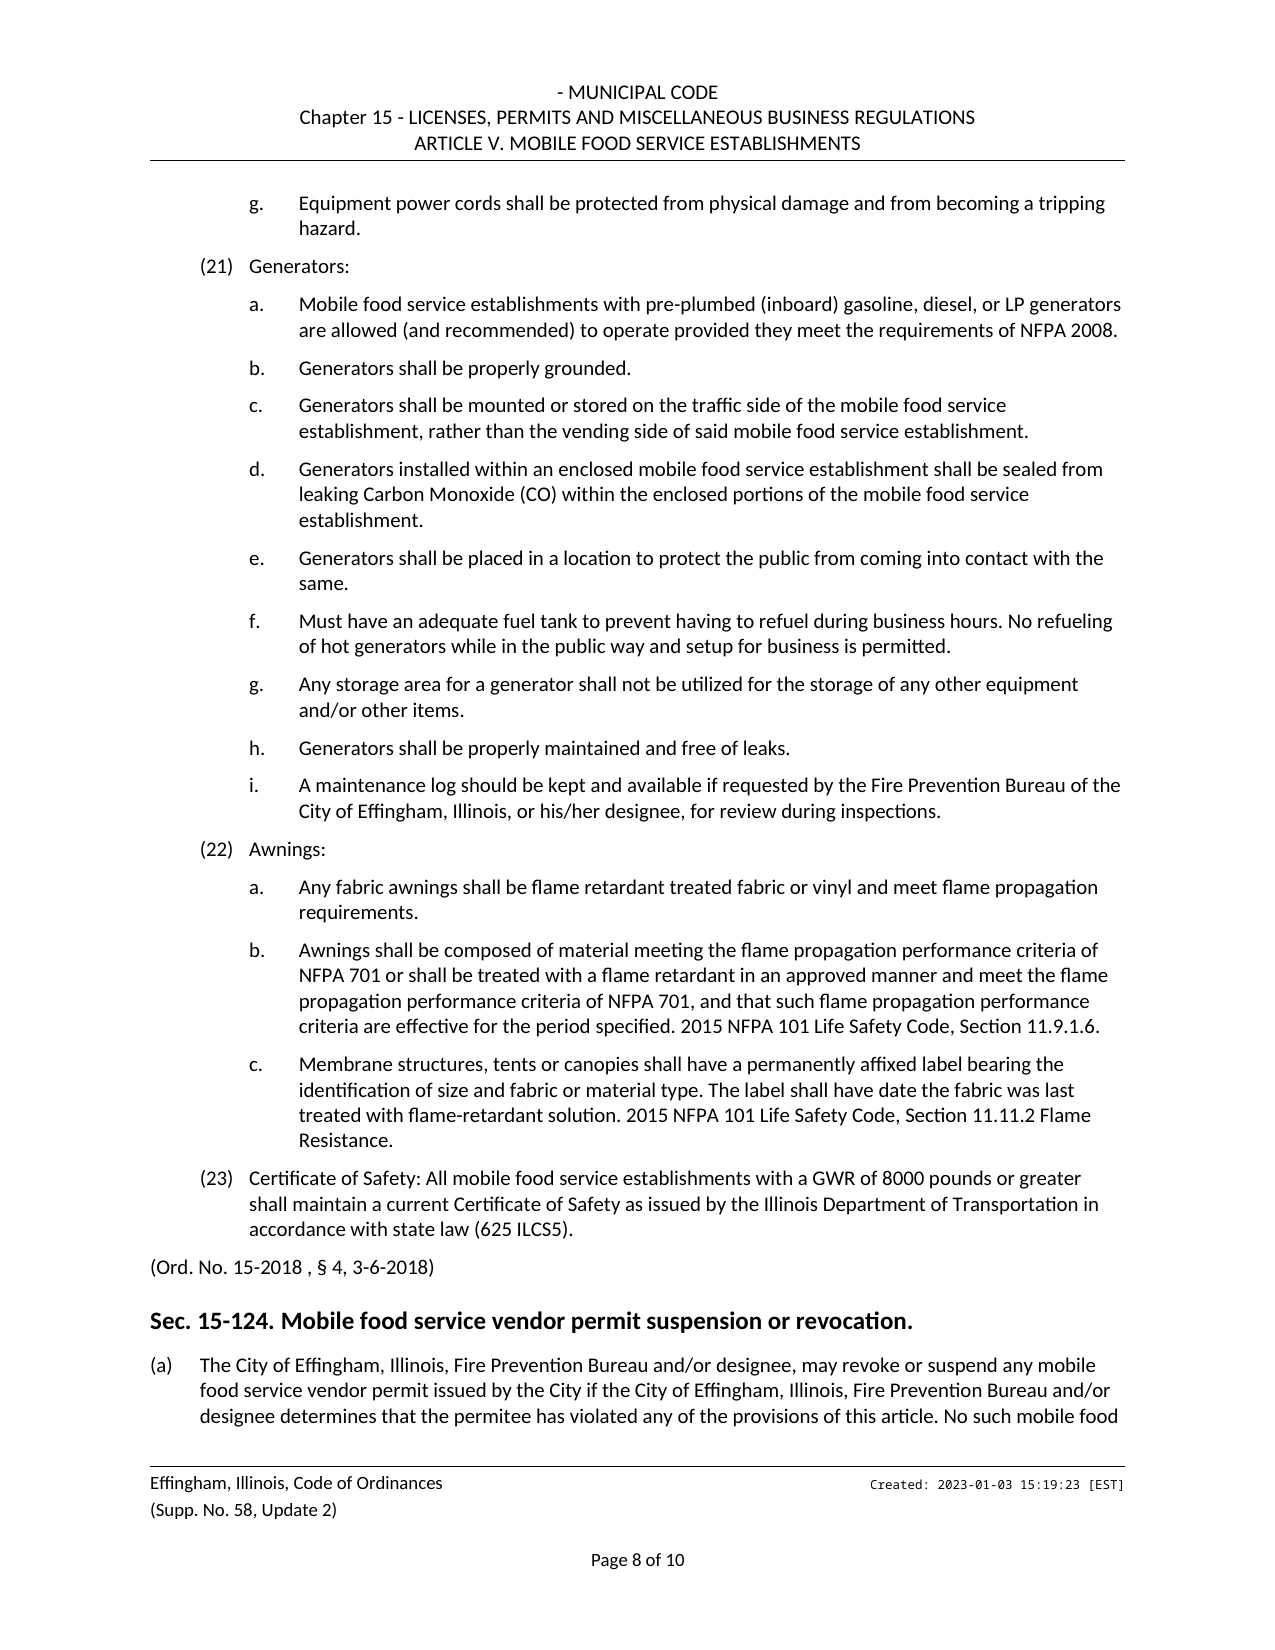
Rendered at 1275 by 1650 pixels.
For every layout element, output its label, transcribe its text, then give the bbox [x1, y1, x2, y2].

text Sec. 15-124. Mobile food service vendor permit suspension or revocation. [150, 1305, 1125, 1335]
list (23) Certificate of Safety: All mobile food service establishments with a GWR of 8000 pounds or greater shall maintain a current Certificate of Safety as issued by the Illinois Department of Transportation in accordance with state law (625 ILCS5). [199, 1166, 1125, 1242]
list i. A maintenance log should be kept and available if requested by the Fire Prevention Bureau of the City of Effingham, Illinois, or his/her designee, for review during inspections. [249, 773, 1125, 823]
list g. Equipment power cords shall be protected from physical damage and from becoming a tripping hazard. [249, 190, 1125, 241]
list b. Awnings shall be composed of material meeting the flame propagation performance criteria of NFPA 701 or shall be treated with a flame retardant in an approved manner and meet the flame propagation performance criteria of NFPA 701, and that such flame propagation performance criteria are effective for the period specified. 2015 NFPA 101 Life Safety Code, Section 11.9.1.6. [249, 937, 1125, 1039]
list d. Generators installed within an enclosed mobile food service establishment shall be sealed from leaking Carbon Monoxide (CO) within the enclosed portions of the mobile food service establishment. [249, 456, 1125, 532]
list b. Generators shall be properly grounded. [249, 355, 1125, 380]
list h. Generators shall be properly maintained and free of leaks. [249, 735, 1125, 760]
list a. Mobile food service establishments with pre-plumbed (inboard) gasoline, diesel, or LP generators are allowed (and recommended) to operate provided they meet the requirements of NFPA 2008. [249, 291, 1125, 342]
list g. Any storage area for a generator shall not be utilized for the storage of any other equipment and/or other items. [249, 671, 1125, 722]
list c. Membrane structures, tents or canopies shall have a permanently affixed label bearing the identification of size and fabric or material type. The label shall have date the fabric was last treated with flame-retardant solution. 2015 NFPA 101 Life Safety Code, Section 11.11.2 Flame Resistance. [249, 1051, 1125, 1153]
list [150, 1352, 1125, 1428]
list (21) Generators: [199, 253, 1125, 279]
text (Ord. No. 15-2018 , § 4, 3-6-2018) [150, 1254, 1125, 1280]
list (22) Awnings: [199, 836, 1125, 861]
list e. Generators shall be placed in a location to protect the public from coming into contact with the same. [249, 545, 1125, 596]
list f. Must have an adequate fuel tank to prevent having to refuel during business hours. No refueling of hot generators while in the public way and setup for business is permitted. [249, 608, 1125, 659]
list c. Generators shall be mounted or stored on the traffic side of the mobile food service establishment, rather than the vending side of said mobile food service establishment. [249, 393, 1125, 443]
list a. Any fabric awnings shall be flame retardant treated fabric or vinyl and meet flame propagation requirements. [249, 874, 1125, 925]
